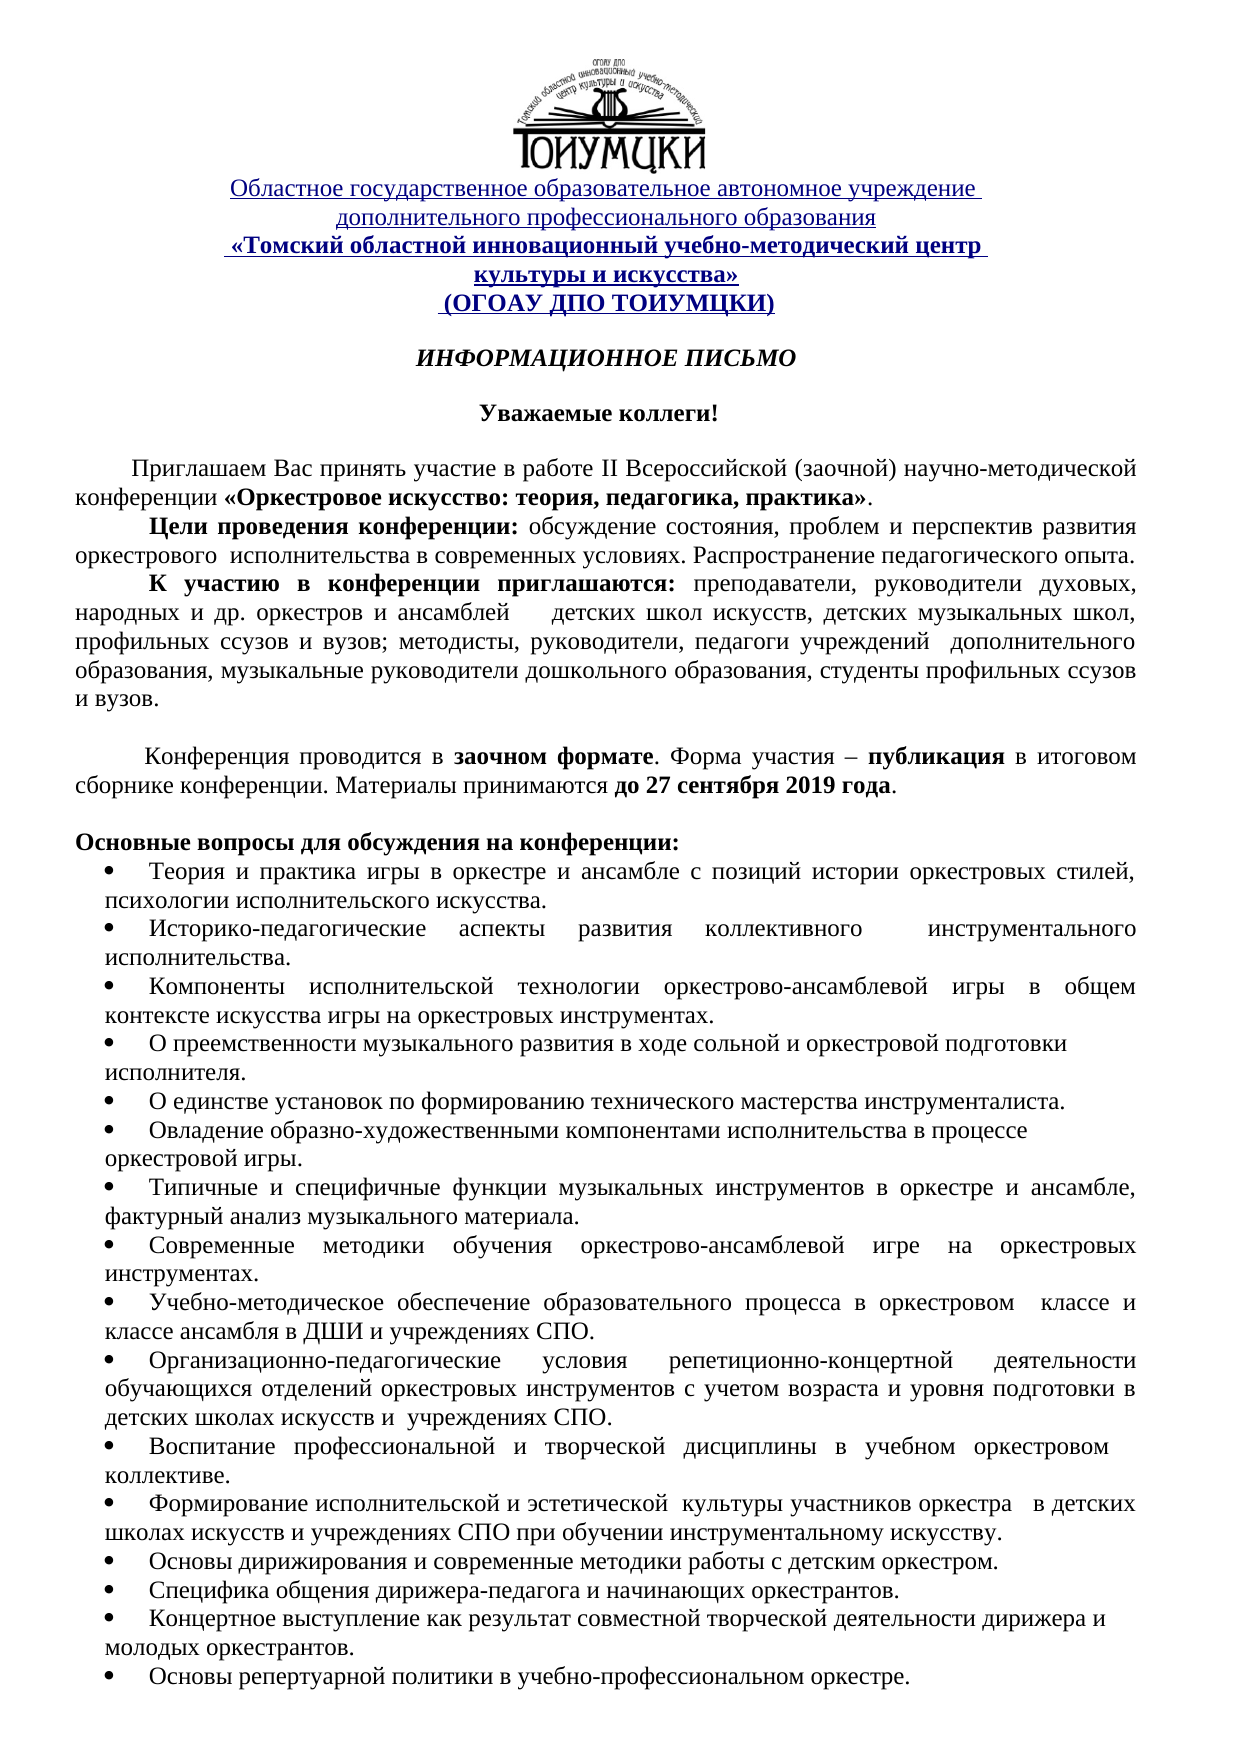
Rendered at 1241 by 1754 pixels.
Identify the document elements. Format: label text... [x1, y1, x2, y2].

list Историко-педагогические аспекты развития коллективного инструментального исполнительства. [104, 913, 1137, 971]
text Конференция проводится в заочном формате. Форма участия – публикация в итоговом сборнике конференции. Материалы принимаются до 27 сентября 2019 года. [75, 741, 1137, 798]
list Компоненты исполнительской технологии оркестрово-ансамблевой игры в общем контексте искусства игры на оркестровых инструментах. [104, 971, 1137, 1028]
list Основы дирижирования и современные методики работы с детским оркестром. [104, 1546, 1137, 1575]
text ИНФОРМАЦИОННОЕ ПИСЬМО [75, 343, 1137, 372]
list Теория и практика игры в оркестре и ансамбле с позиций истории оркестровых стилей, психологии исполнительского искусства. [104, 856, 1137, 913]
list Овладение образно-художественными компонентами исполнительства в процессе оркестровой игры. [104, 1115, 1137, 1172]
list Типичные и специфичные функции музыкальных инструментов в оркестре и ансамбле, фактурный анализ музыкального материала. [104, 1172, 1137, 1230]
list Учебно-методическое обеспечение образовательного процесса в оркестровом классе и классе ансамбля в ДШИ и учреждениях СПО. [104, 1287, 1137, 1345]
list О единстве установок по формированию технического мастерства инструменталиста. [104, 1086, 1137, 1115]
list О преемственности музыкального развития в ходе сольной и оркестровой подготовки исполнителя. [104, 1028, 1137, 1086]
picture [513, 59, 705, 174]
text Областное государственное образовательное автономное учреждение дополнительного профессионального образования [75, 173, 1137, 231]
list Современные методики обучения оркестрово-ансамблевой игре на оркестровых инструментах. [104, 1230, 1137, 1287]
list Основы репертуарной политики в учебно-профессиональном оркестре. [104, 1661, 1137, 1690]
text «Томский областной инновационный учебно-методический центр культуры и искусства» [75, 231, 1137, 288]
list Воспитание профессиональной и творческой дисциплины в учебном оркестровом коллективе. [104, 1431, 1110, 1488]
text Основные вопросы для обсуждения на конференции: [75, 827, 1137, 856]
text Приглашаем Вас принять участие в работе II Всероссийской (заочной) научно-методической конференции «Оркестровое искусство: теория, педагогика, практика». [75, 453, 1137, 511]
list Формирование исполнительской и эстетической культуры участников оркестра в детских школах искусств и учреждениях СПО при обучении инструментальному искусству. [104, 1488, 1137, 1546]
text (ОГОАУ ДПО ТОИУМЦКИ) [75, 288, 1137, 317]
list Специфика общения дирижера-педагога и начинающих оркестрантов. [104, 1575, 1137, 1603]
list Организационно-педагогические условия репетиционно-концертной деятельности обучающихся отделений оркестровых инструментов с учетом возраста и уровня подготовки в детских школах искусств и учреждениях СПО. [104, 1345, 1137, 1431]
list Концертное выступление как результат совместной творческой деятельности дирижера и молодых оркестрантов. [104, 1603, 1137, 1661]
text Уважаемые коллеги! [45, 398, 1152, 427]
text К участию в конференции приглашаются: преподаватели, руководители духовых, народных и др. оркестров и ансамблей детских школ искусств, детских музыкальных школ, профильных ссузов и вузов; методисты, руководители, педагоги учреждений дополнительного образования, музыкальные руководители дошкольного образования, студенты профильных ссузов и вузов. [75, 568, 1137, 712]
text Цели проведения конференции: обсуждение состояния, проблем и перспектив развития оркестрового исполнительства в современных условиях. Распространение педагогического опыта. [75, 511, 1137, 568]
